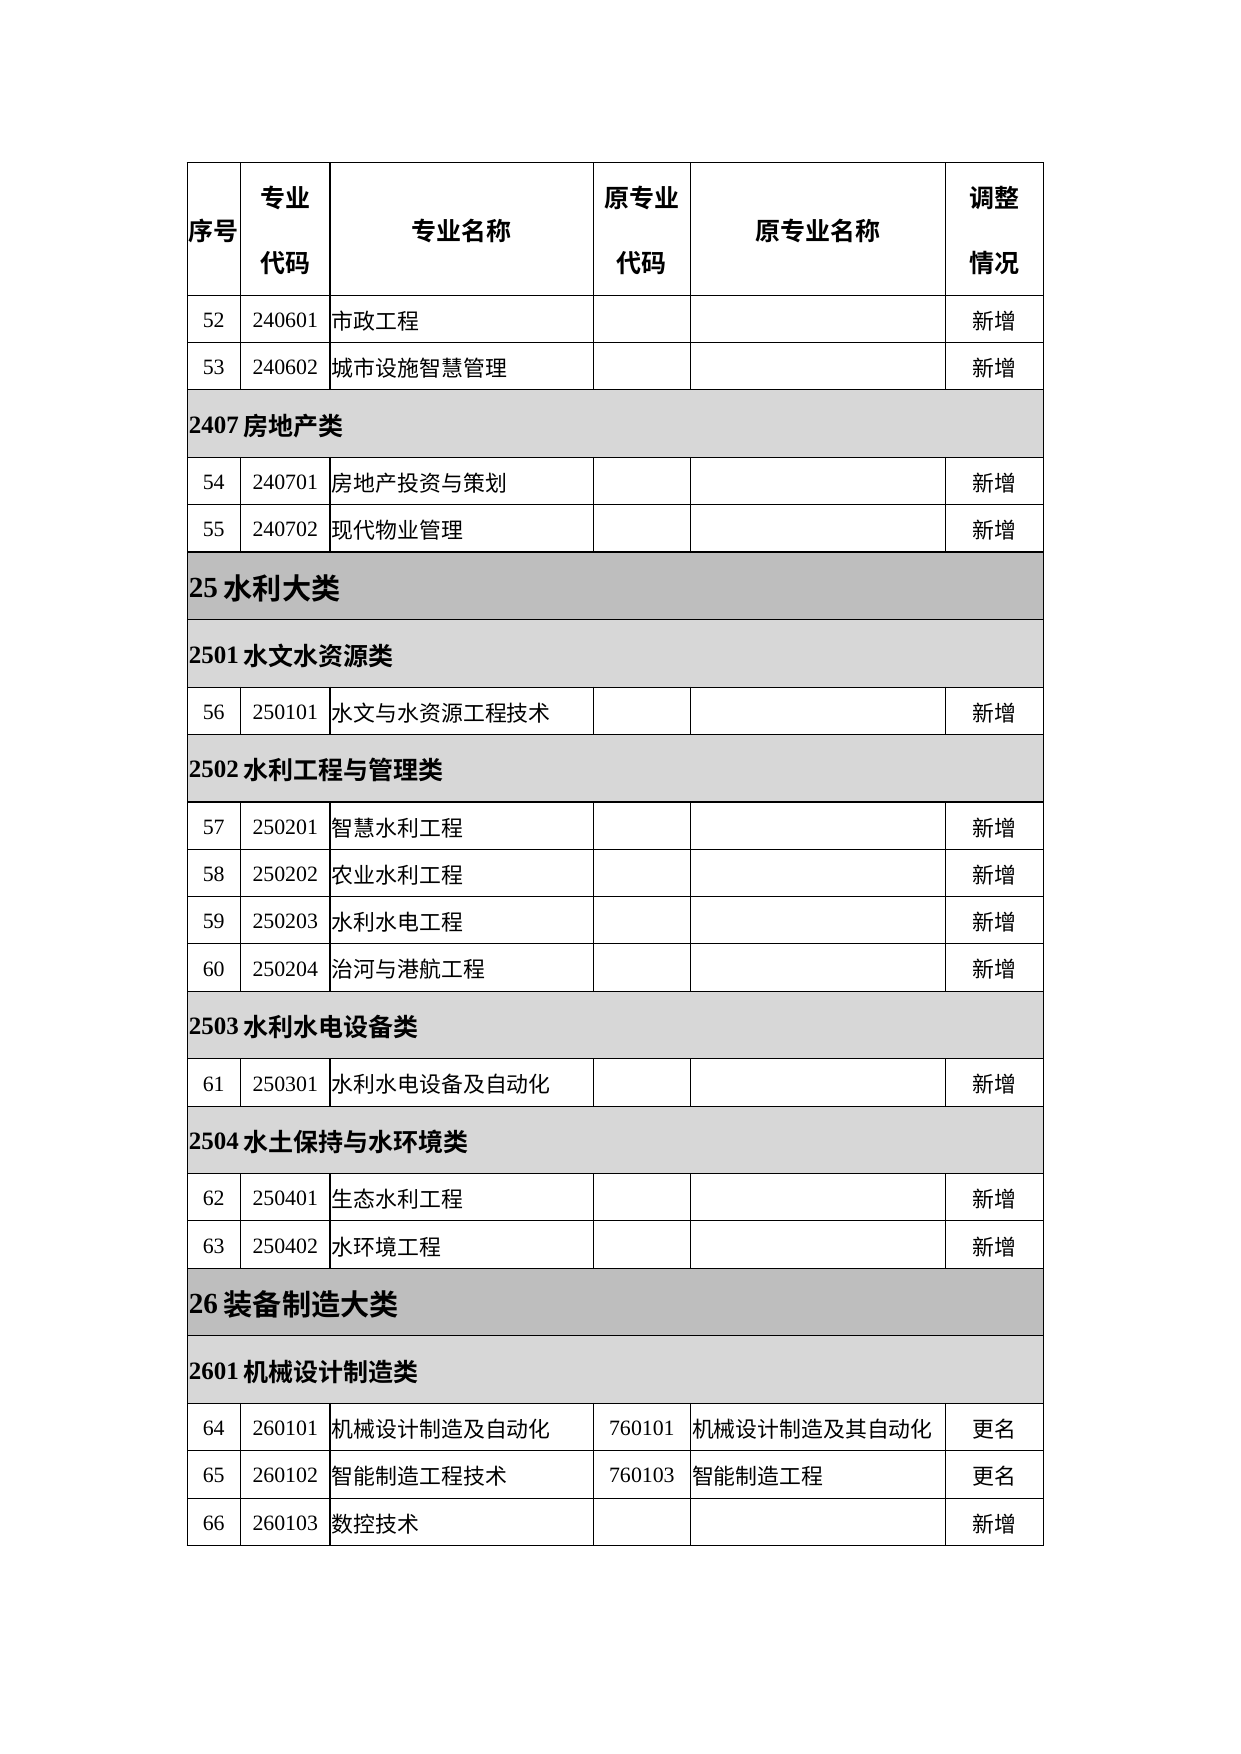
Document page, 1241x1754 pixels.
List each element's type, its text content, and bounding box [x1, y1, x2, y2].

table_cell 250402 [241, 1221, 329, 1268]
table_cell 城市设施智慧管理 [331, 343, 593, 389]
table_cell 治河与港航工程 [331, 944, 593, 991]
table_cell 55 [188, 505, 240, 551]
table_cell 新增 [946, 1499, 1043, 1545]
table_cell 新增 [946, 944, 1043, 991]
table_cell 250203 [241, 897, 329, 943]
table_cell 更名 [946, 1404, 1043, 1450]
table_cell 54 [188, 458, 240, 504]
table_cell 59 [188, 897, 240, 943]
table_cell 52 [188, 296, 240, 342]
table_cell [594, 296, 690, 342]
table_cell 250101 [241, 688, 329, 734]
table_cell 65 [188, 1451, 240, 1497]
table_cell 2407房地产类 [188, 390, 1043, 457]
table_cell [594, 458, 690, 504]
table_cell 机械设计制造及其自动化 [691, 1404, 945, 1450]
table_cell 智能制造工程技术 [331, 1451, 593, 1497]
table_cell 数控技术 [331, 1499, 593, 1545]
table_cell 250202 [241, 850, 329, 896]
table_cell 更名 [946, 1451, 1043, 1497]
table_header 专业名称 [331, 163, 593, 294]
table_cell [594, 850, 690, 896]
table_cell [691, 688, 945, 734]
table_cell 250201 [241, 803, 329, 849]
table_cell 57 [188, 803, 240, 849]
table_cell 58 [188, 850, 240, 896]
table_cell 2501水文水资源类 [188, 620, 1043, 687]
table_cell [691, 458, 945, 504]
table_cell 240601 [241, 296, 329, 342]
table_cell 水文与水资源工程技术 [331, 688, 593, 734]
table_cell [691, 296, 945, 342]
table_cell [594, 343, 690, 389]
table_cell [594, 803, 690, 849]
table_cell 250301 [241, 1059, 329, 1106]
table_cell [691, 1221, 945, 1268]
table_cell 63 [188, 1221, 240, 1268]
table_cell 现代物业管理 [331, 505, 593, 551]
table_cell 新增 [946, 1174, 1043, 1220]
table_cell [594, 1221, 690, 1268]
table_cell [691, 803, 945, 849]
table_cell 新增 [946, 1059, 1043, 1106]
table_cell 62 [188, 1174, 240, 1220]
table_cell [691, 343, 945, 389]
table_cell 240701 [241, 458, 329, 504]
table_cell 240702 [241, 505, 329, 551]
table_cell 260101 [241, 1404, 329, 1450]
table_cell 新增 [946, 296, 1043, 342]
table_cell 水利水电设备及自动化 [331, 1059, 593, 1106]
table_cell [594, 1059, 690, 1106]
table_cell 新增 [946, 1221, 1043, 1268]
table_cell [691, 1059, 945, 1106]
table_cell 25水利大类 [188, 553, 1043, 619]
table_cell [594, 944, 690, 991]
table_header 序号 [188, 163, 240, 294]
table_cell 64 [188, 1404, 240, 1450]
table_cell 智慧水利工程 [331, 803, 593, 849]
table_cell 2601机械设计制造类 [188, 1336, 1043, 1403]
table_cell 26装备制造大类 [188, 1269, 1043, 1335]
table_cell [594, 505, 690, 551]
table_cell 250401 [241, 1174, 329, 1220]
table_cell 260102 [241, 1451, 329, 1497]
table_cell 新增 [946, 688, 1043, 734]
table_cell 水利水电工程 [331, 897, 593, 943]
table_cell [691, 897, 945, 943]
table_cell [691, 1174, 945, 1220]
table_cell [594, 1174, 690, 1220]
table_cell [691, 505, 945, 551]
table_cell [594, 688, 690, 734]
table_cell 水环境工程 [331, 1221, 593, 1268]
table_header 专业 代码 [241, 163, 329, 294]
table_header 调整 情况 [946, 163, 1043, 294]
table_cell 60 [188, 944, 240, 991]
table_cell 新增 [946, 897, 1043, 943]
table_cell 260103 [241, 1499, 329, 1545]
table_cell 新增 [946, 850, 1043, 896]
table_cell 智能制造工程 [691, 1451, 945, 1497]
table_cell 市政工程 [331, 296, 593, 342]
table_cell [691, 850, 945, 896]
table_cell 250204 [241, 944, 329, 991]
table_header 原专业名称 [691, 163, 945, 294]
table_cell [691, 1499, 945, 1545]
table_cell 760101 [594, 1404, 690, 1450]
table_cell 房地产投资与策划 [331, 458, 593, 504]
table_cell 240602 [241, 343, 329, 389]
table_cell 生态水利工程 [331, 1174, 593, 1220]
table_cell [594, 1499, 690, 1545]
table_header 原专业 代码 [594, 163, 690, 294]
table_cell 新增 [946, 505, 1043, 551]
table_cell 2504水土保持与水环境类 [188, 1107, 1043, 1173]
table_cell 2503水利水电设备类 [188, 992, 1043, 1058]
table_cell 53 [188, 343, 240, 389]
table_cell 66 [188, 1499, 240, 1545]
table_cell 新增 [946, 803, 1043, 849]
table_cell 760103 [594, 1451, 690, 1497]
table_cell 机械设计制造及自动化 [331, 1404, 593, 1450]
table_cell 56 [188, 688, 240, 734]
table_cell 新增 [946, 458, 1043, 504]
table_cell 2502水利工程与管理类 [188, 735, 1043, 801]
table_cell 61 [188, 1059, 240, 1106]
table_cell [691, 944, 945, 991]
table_cell 新增 [946, 343, 1043, 389]
table_cell [594, 897, 690, 943]
table_cell 农业水利工程 [331, 850, 593, 896]
